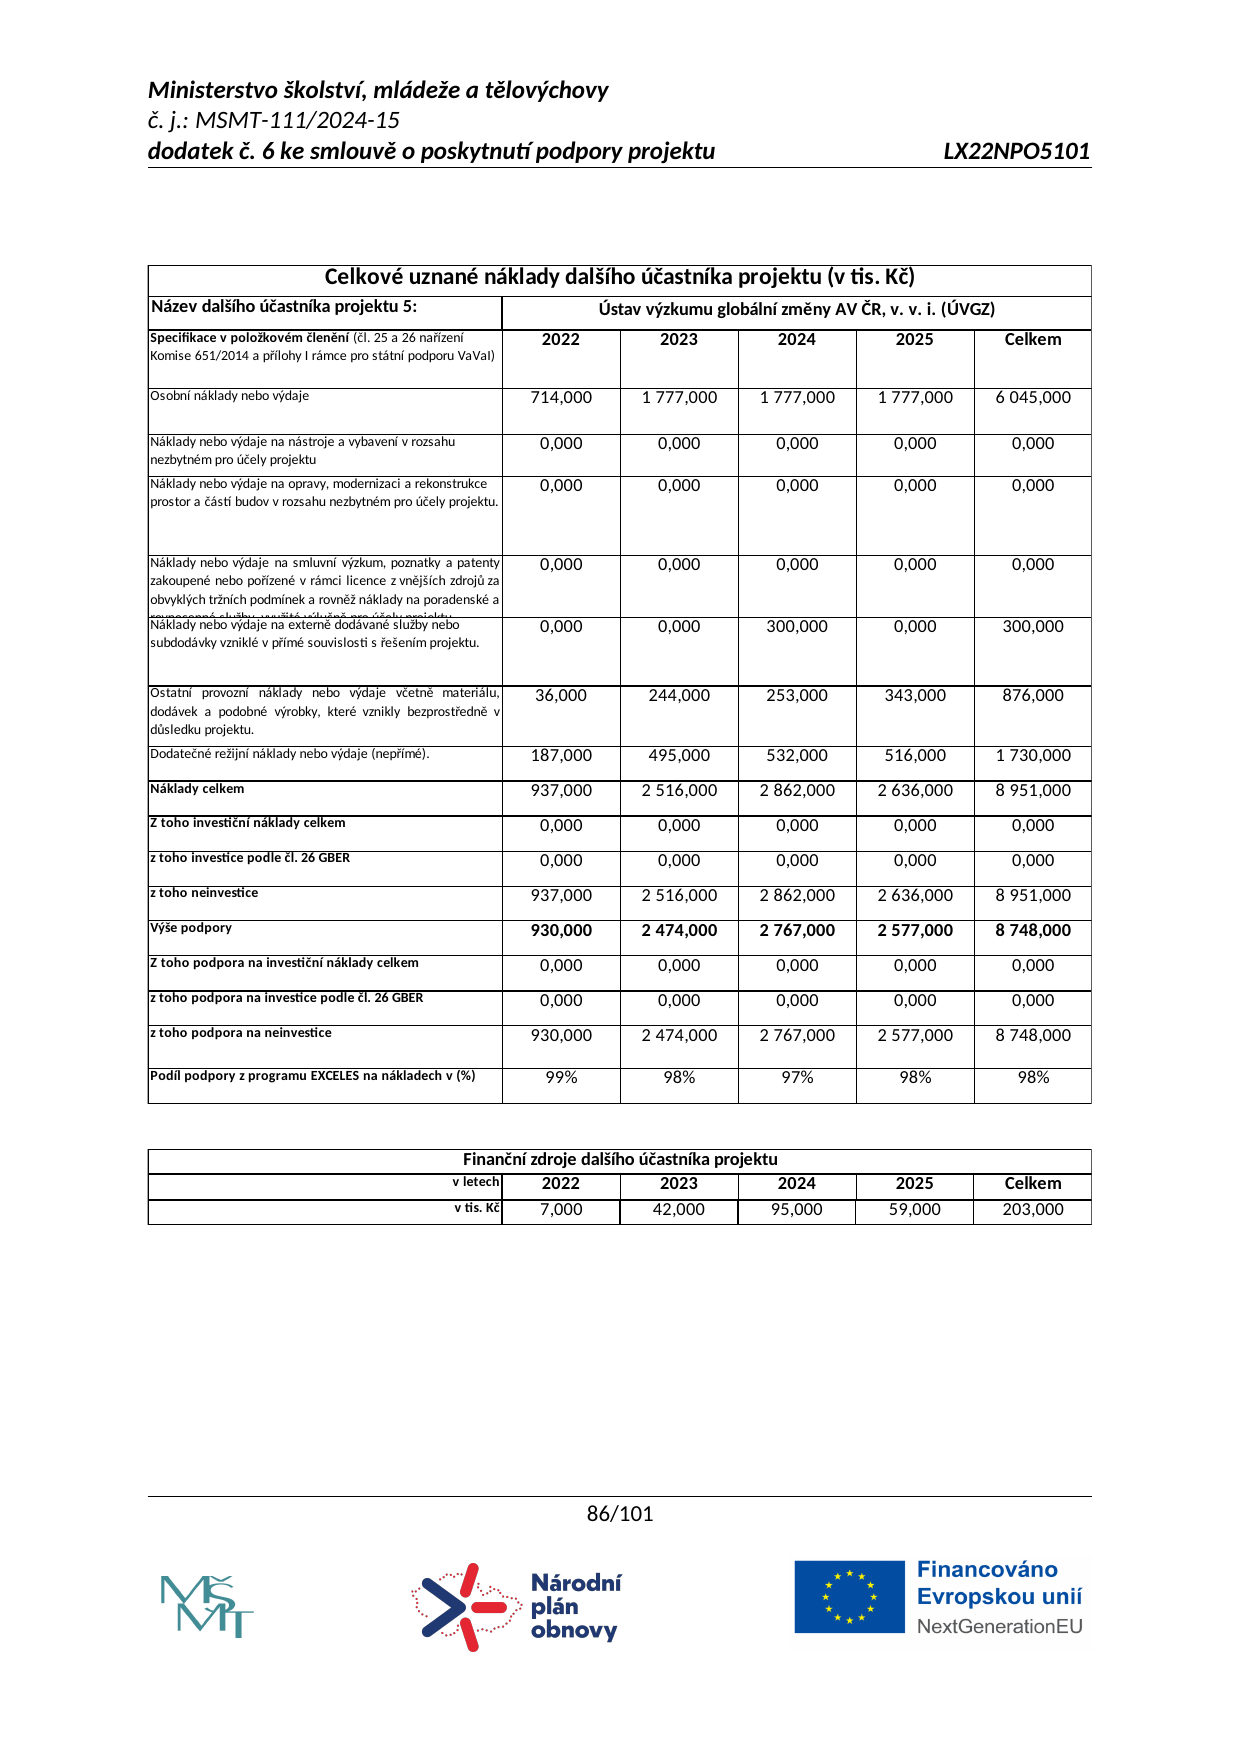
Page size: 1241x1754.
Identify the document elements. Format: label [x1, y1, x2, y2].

picture [788, 1555, 1093, 1652]
picture [411, 1563, 623, 1652]
picture [147, 1562, 268, 1652]
